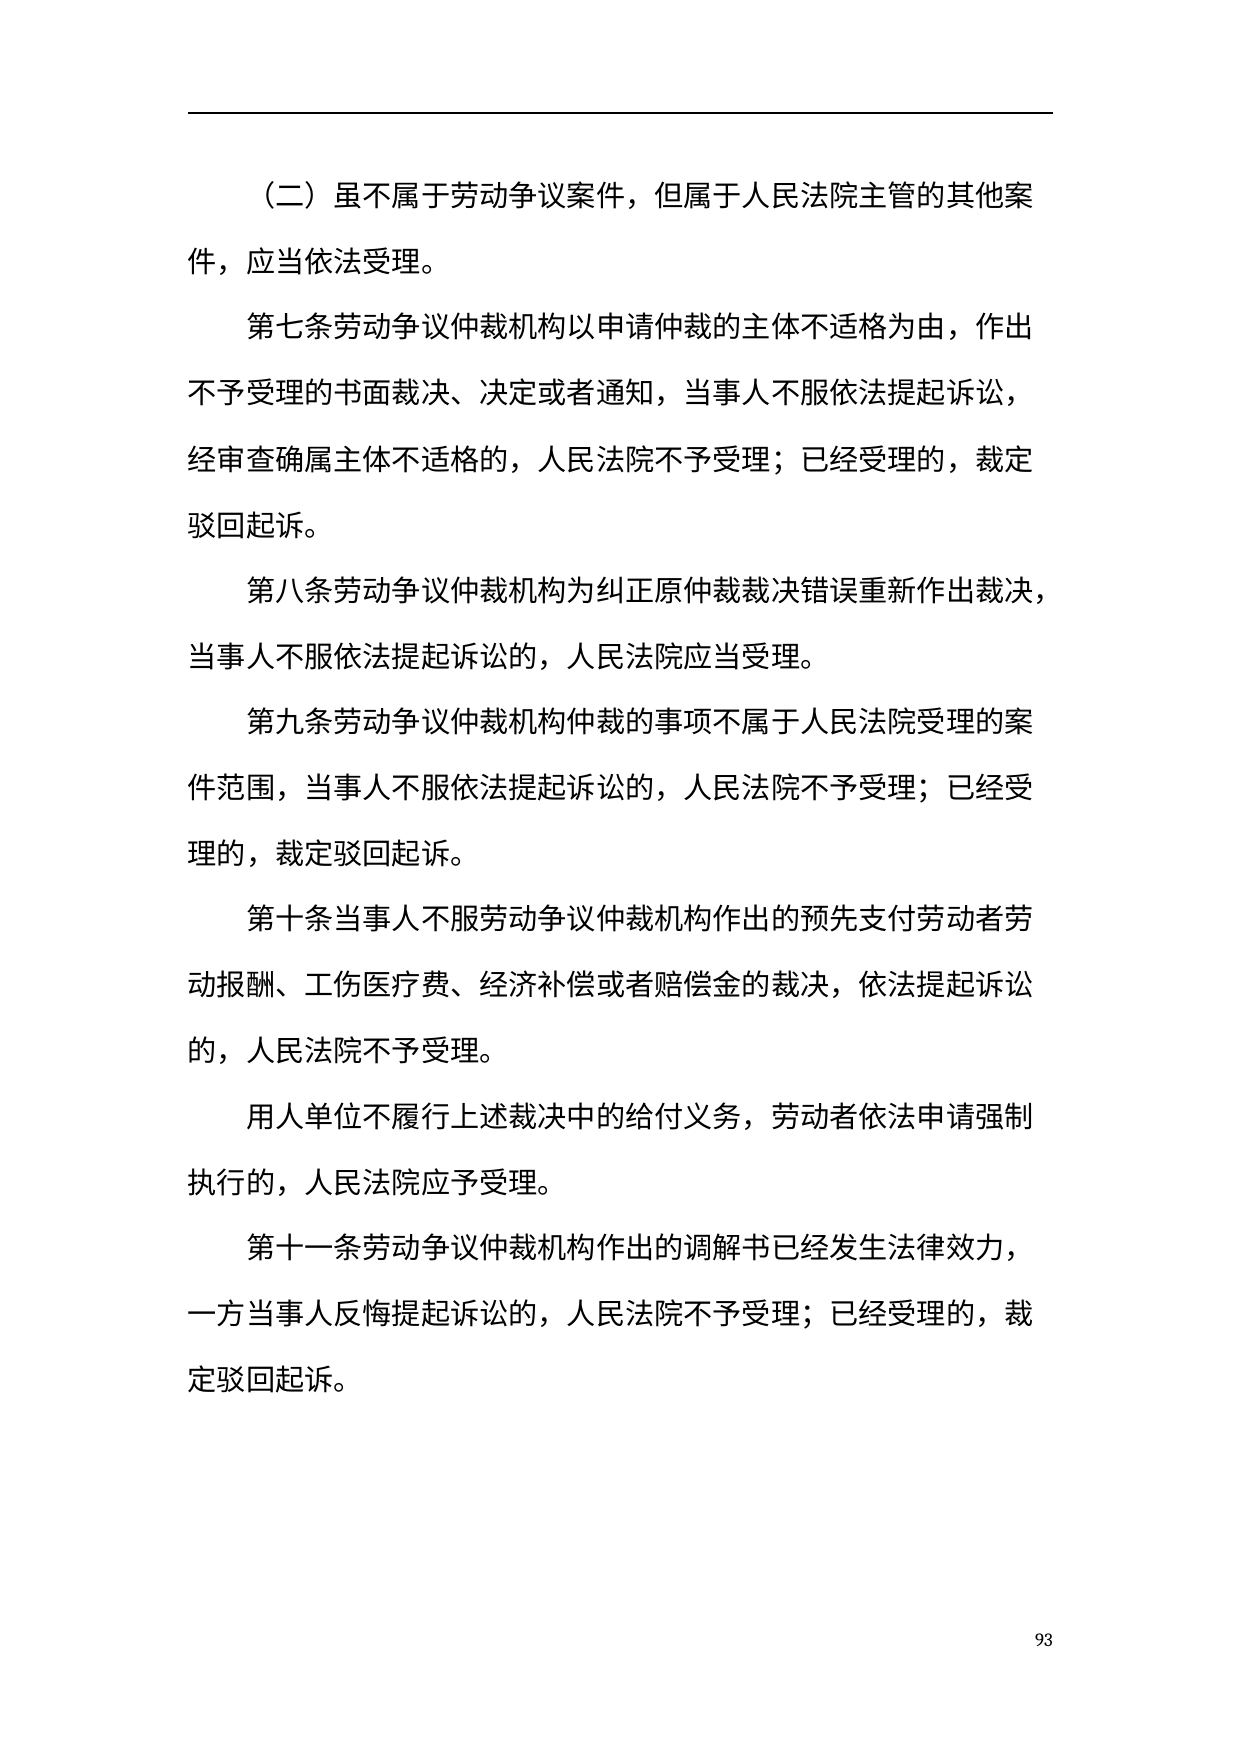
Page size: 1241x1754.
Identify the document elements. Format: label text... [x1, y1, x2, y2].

text 第九条劳动争议仲裁机构仲裁的事项不属于人民法院受理的案件范围，当事人不服依法提起诉讼的，人民法院不予受理；已经受理的，裁定驳回起诉。 [187, 698, 1053, 874]
text 用人单位不履行上述裁决中的给付义务，劳动者依法申请强制执行的，人民法院应予受理。 [187, 1092, 1053, 1202]
text 第八条劳动争议仲裁机构为纠正原仲裁裁决错误重新作出裁决，当事人不服依法提起诉讼的，人民法院应当受理。 [187, 567, 1053, 677]
text 第七条劳动争议仲裁机构以申请仲裁的主体不适格为由，作出不予受理的书面裁决、决定或者通知，当事人不服依法提起诉讼，经审查确属主体不适格的，人民法院不予受理；已经受理的，裁定驳回起诉。 [187, 303, 1053, 545]
text （二）虽不属于劳动争议案件，但属于人民法院主管的其他案件，应当依法受理。 [187, 172, 1053, 282]
text 第十一条劳动争议仲裁机构作出的调解书已经发生法律效力，一方当事人反悔提起诉讼的，人民法院不予受理；已经受理的，裁定驳回起诉。 [187, 1224, 1053, 1400]
text 第十条当事人不服劳动争议仲裁机构作出的预先支付劳动者劳动报酬、工伤医疗费、经济补偿或者赔偿金的裁决，依法提起诉讼的，人民法院不予受理。 [187, 895, 1053, 1071]
